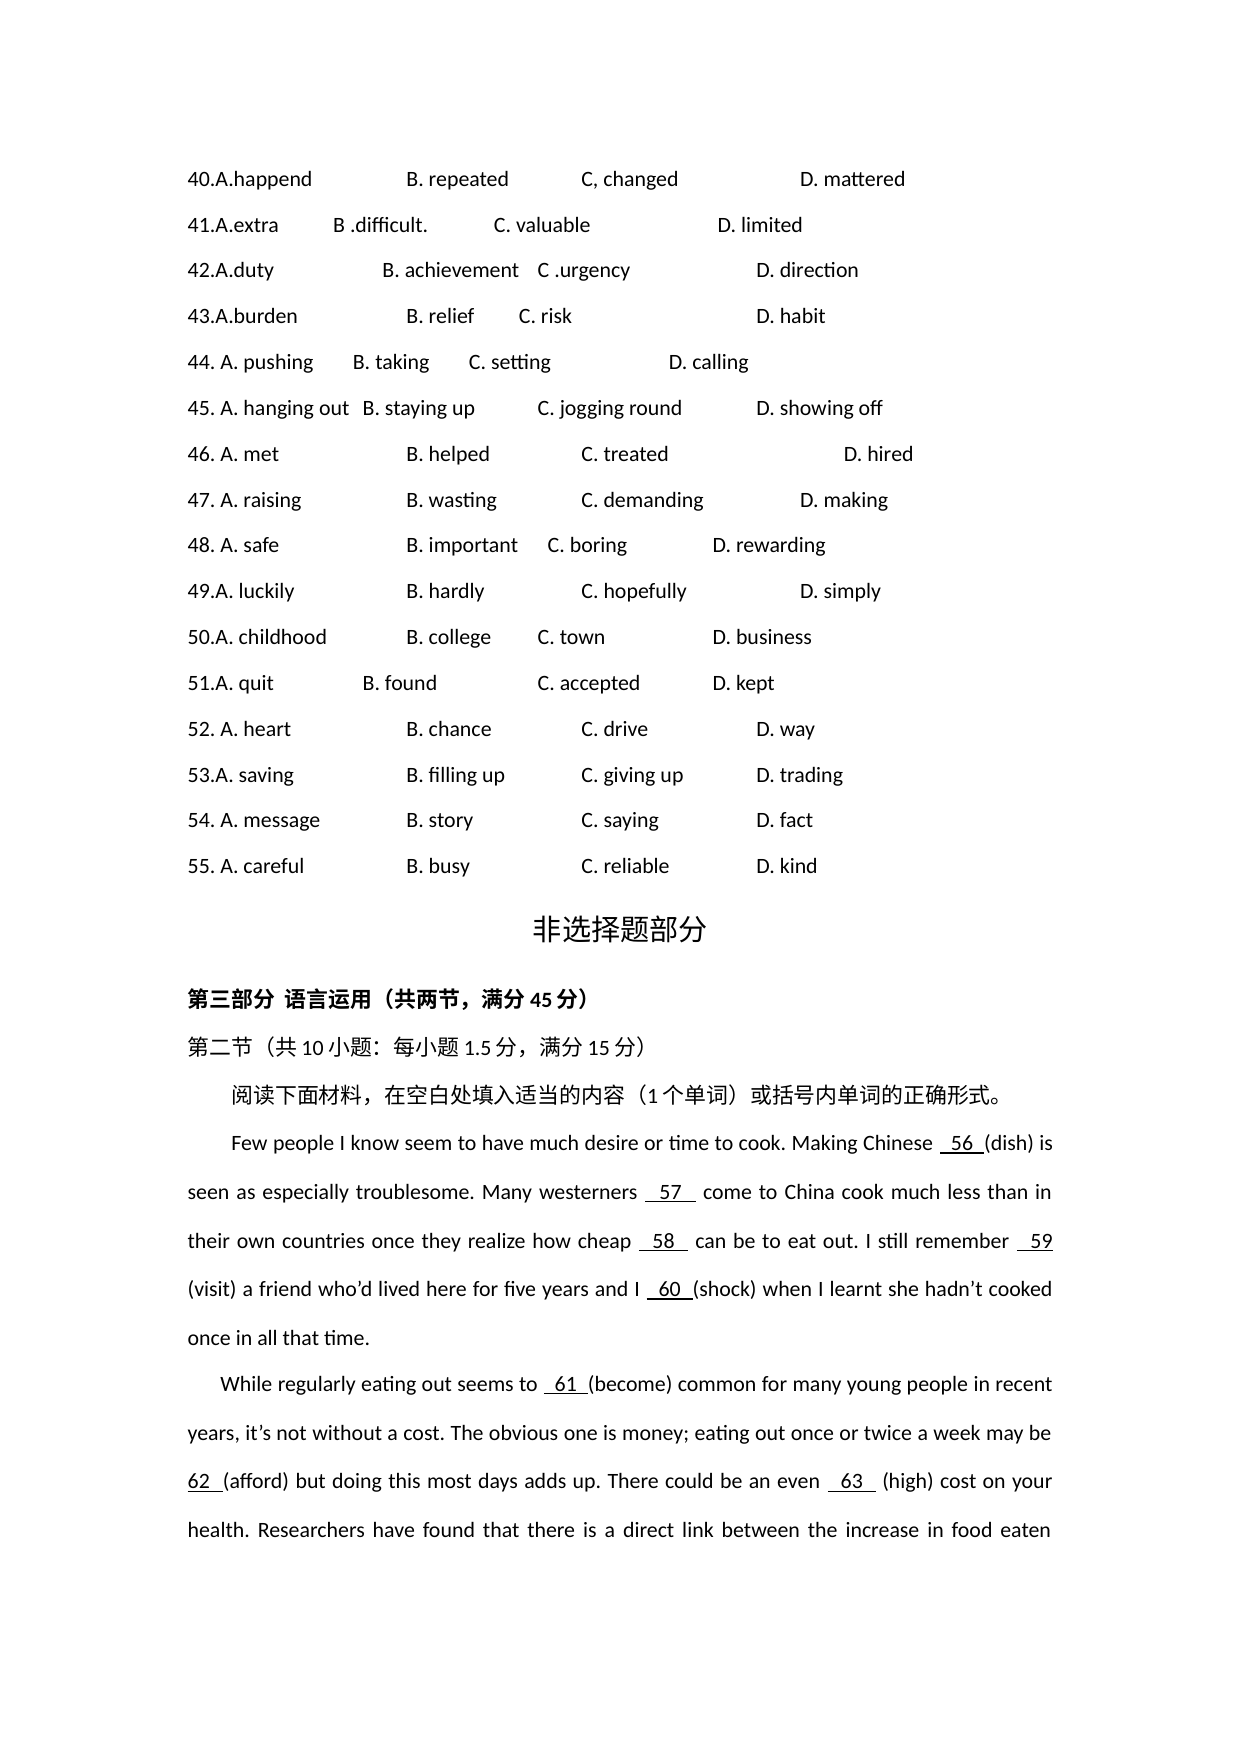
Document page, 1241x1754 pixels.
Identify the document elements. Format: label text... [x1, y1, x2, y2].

text 49.A. luckily B. hardly C. hopefully D. simply [187, 574, 1053, 607]
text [187, 1367, 1053, 1546]
text 第二节（共10小题：每小题1.5分，满分15分） [187, 1030, 1053, 1062]
text 52. A. heart B. chance C. drive D. way [187, 712, 1053, 744]
text 41.A.extra B .difficult. C. valuable D. limited [187, 208, 1053, 240]
text 53.A. saving B. filling up C. giving up D. trading [187, 758, 1053, 790]
text 非选择题部分 [187, 895, 1053, 960]
text 45. A. hanging out B. staying up C. jogging round D. showing off [187, 391, 1053, 424]
text 50.A. childhood B. college C. town D. business [187, 620, 1053, 653]
text 阅读下面材料，在空白处填入适当的内容（1个单词）或括号内单词的正确形式。 [187, 1078, 1053, 1111]
text 40.A.happend B. repeated C, changed D. mattered [187, 162, 1053, 194]
text 51.A. quit B. found C. accepted D. kept [187, 666, 1053, 699]
text 第三部分 语言运用（共两节，满分45分） [187, 981, 1053, 1014]
text 55. A. careful B. busy C. reliable D. kind [187, 849, 1053, 882]
text 47. A. raising B. wasting C. demanding D. making [187, 483, 1053, 515]
text 42.A.duty B. achievement C .urgency D. direction [187, 254, 1053, 286]
text 54. A. message B. story C. saying D. fact [187, 804, 1053, 836]
text 46. A. met B. helped C. treated D. hired [187, 437, 1053, 469]
text Few people I know seem to have much desire or time to cook. Making Chinese 56 (dish) is seen as especially troublesome. Many westerners 57 come to China cook much less than in their own countries once they realize how cheap 58 can be to eat out. I still remember 59 (visit) a friend who’d lived here for five years and I 60 (shock) when I learnt she hadn’t cooked once in all that time. [187, 1126, 1053, 1354]
text 48. A. safe B. important C. boring D. rewarding [187, 529, 1053, 561]
text 43.A.burden B. relief C. risk D. habit [187, 299, 1053, 332]
text 44. A. pushing B. taking C. setting D. calling [187, 345, 1053, 378]
